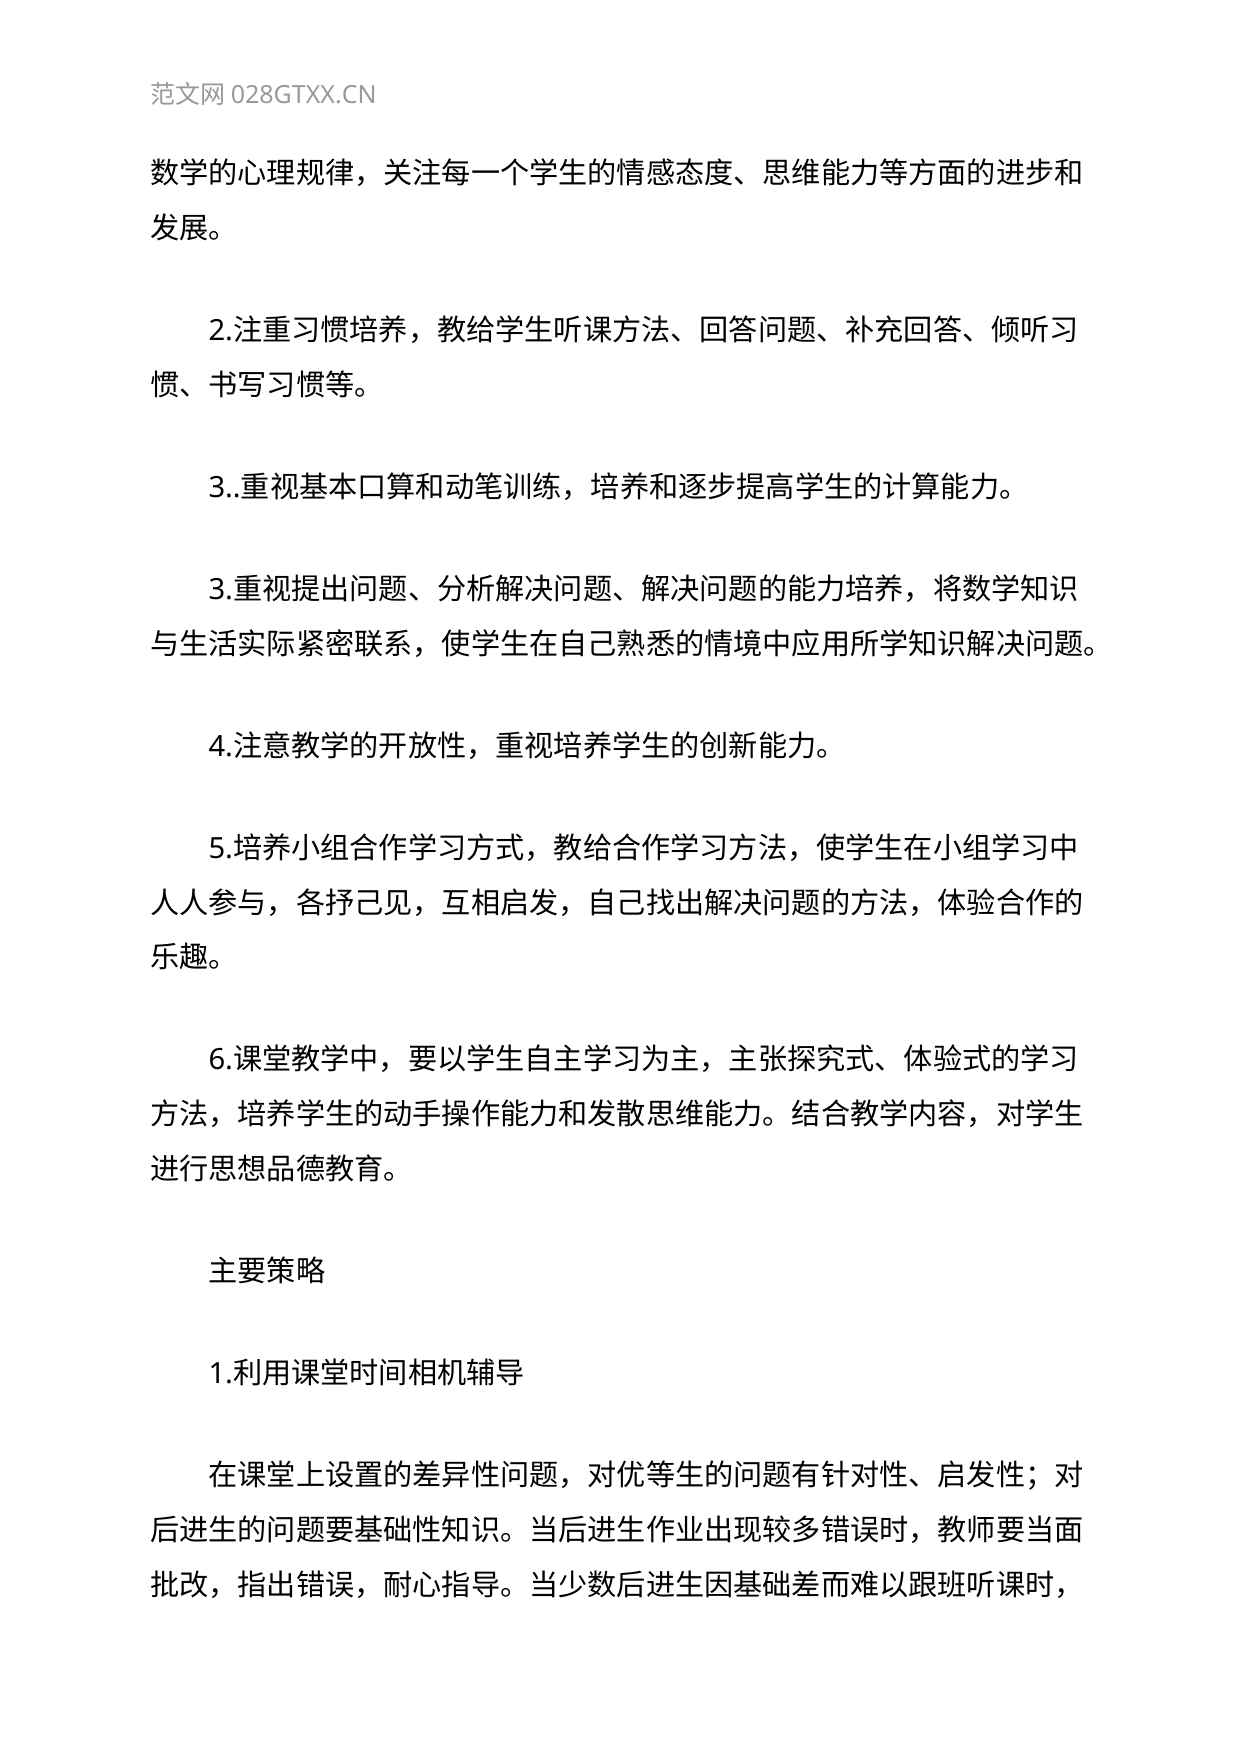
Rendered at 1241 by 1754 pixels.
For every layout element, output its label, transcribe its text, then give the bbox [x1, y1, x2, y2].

text 主要策略 [150, 1247, 1090, 1290]
text 6.课堂教学中，要以学生自主学习为主，主张探究式、体验式的学习方法，培养学生的动手操作能力和发散思维能力。结合教学内容，对学生进行思想品德教育。 [150, 1036, 1090, 1188]
text 3.重视提出问题、分析解决问题、解决问题的能力培养，将数学知识与生活实际紧密联系，使学生在自己熟悉的情境中应用所学知识解决问题。 [150, 565, 1090, 663]
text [150, 1451, 1090, 1603]
text 5.培养小组合作学习方式，教给合作学习方法，使学生在小组学习中人人参与，各抒己见，互相启发，自己找出解决问题的方法，体验合作的乐趣。 [150, 824, 1090, 976]
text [150, 150, 1090, 247]
text 3..重视基本口算和动笔训练，培养和逐步提高学生的计算能力。 [150, 463, 1090, 506]
text 4.注意教学的开放性，重视培养学生的创新能力。 [150, 722, 1090, 764]
text 1.利用课堂时间相机辅导 [150, 1349, 1090, 1392]
text 2.注重习惯培养，教给学生听课方法、回答问题、补充回答、倾听习惯、书写习惯等。 [150, 307, 1090, 404]
